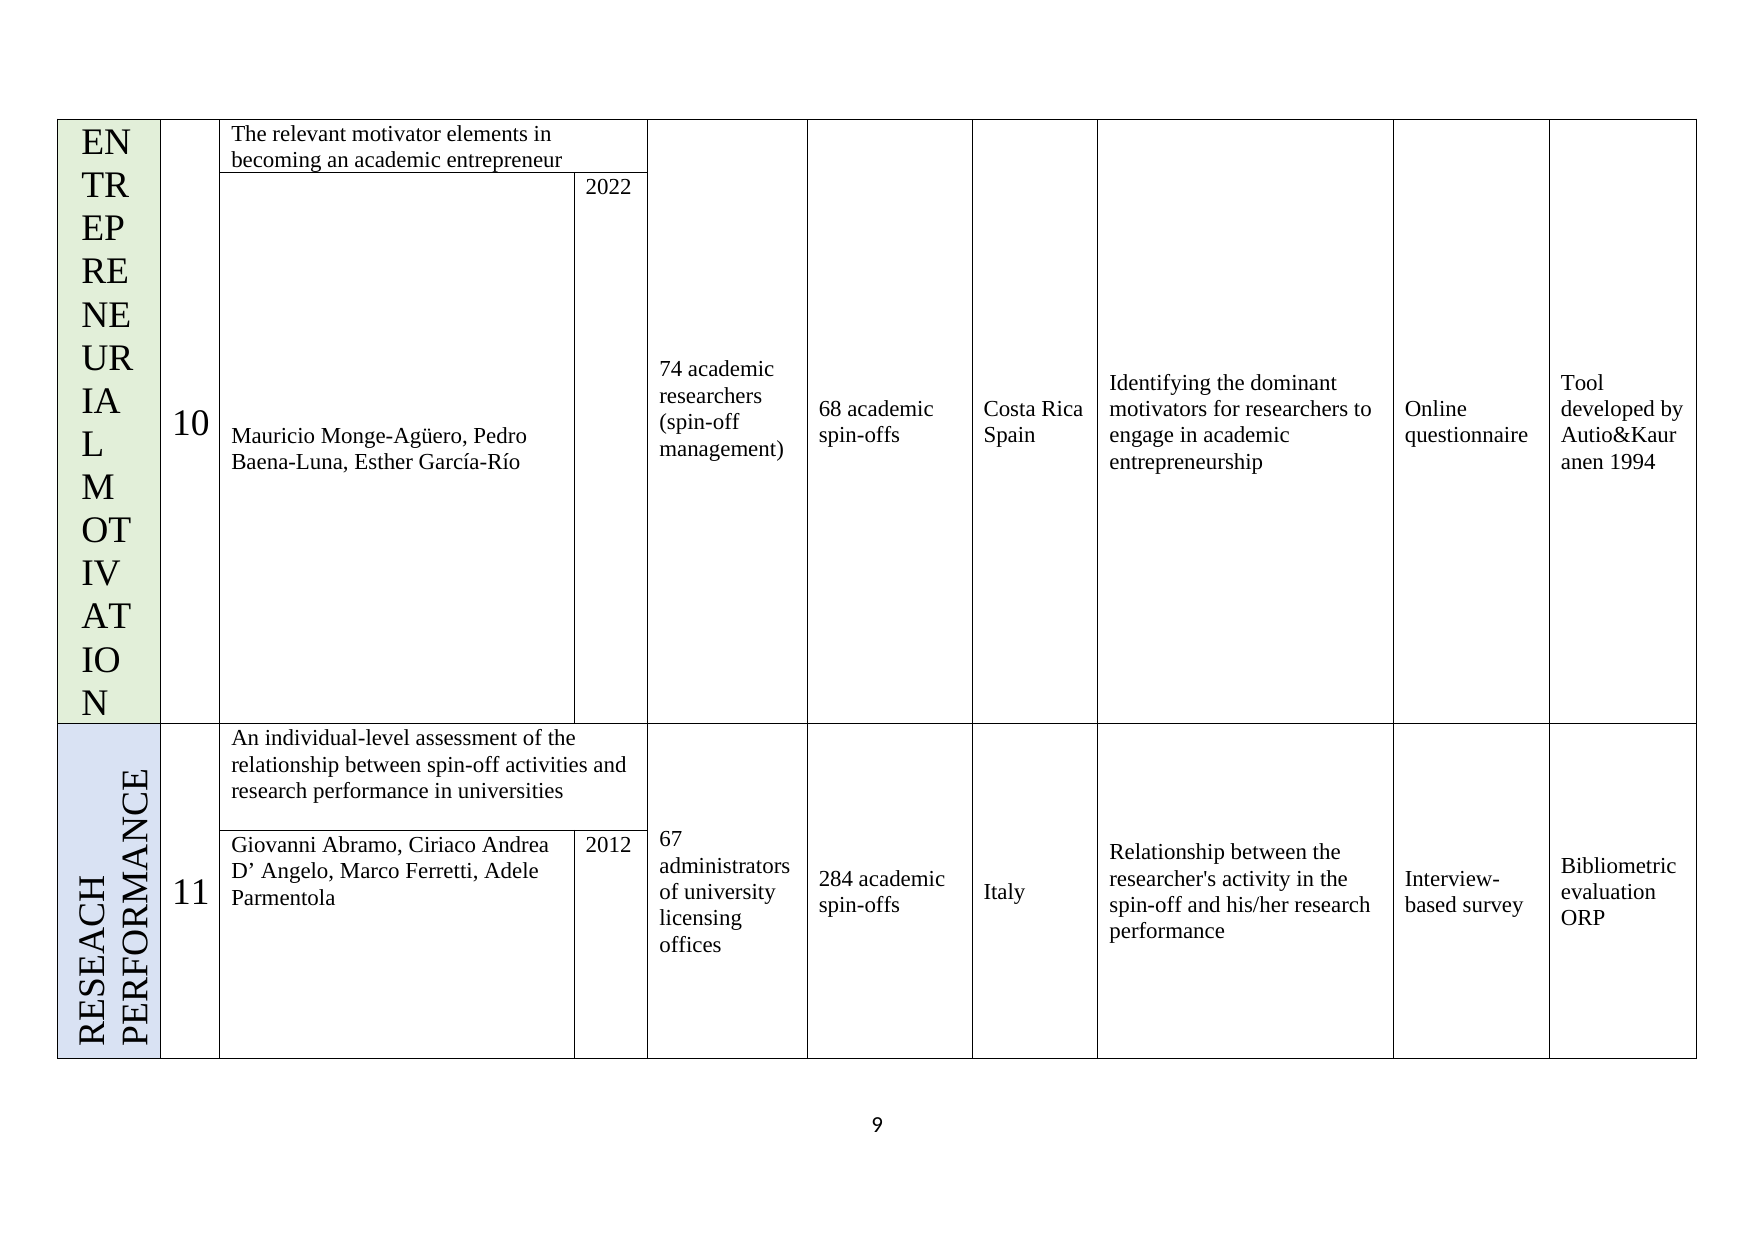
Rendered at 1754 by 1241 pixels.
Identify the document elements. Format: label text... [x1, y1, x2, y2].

table_cell 74 academic researchers (spin-off management) [648, 120, 807, 723]
table_cell 68 academic spin-offs [808, 120, 972, 723]
table_cell 2012 [575, 831, 647, 1058]
table_cell Tool developed by Autio&Kauranen 1994 [1550, 120, 1696, 723]
table_cell 10 [161, 120, 219, 723]
table_cell RESEACH PERFORMANCE [58, 724, 160, 1058]
table_cell Mauricio Monge-Agüero, Pedro Baena-Luna, Esther García-Río [220, 173, 574, 723]
table_cell Giovanni Abramo, Ciriaco Andrea D’ Angelo, Marco Ferretti, Adele Parmentola [220, 831, 574, 1058]
table_cell Relationship between the researcher's activity in the spin-off and his/her research performance [1098, 724, 1393, 1058]
table_cell 67 administrators of university licensing offices [648, 724, 807, 1058]
table_cell Identifying the dominant motivators for researchers to engage in academic entrepreneurship [1098, 120, 1393, 723]
table_cell The relevant motivator elements in becoming an academic entrepreneur [220, 120, 647, 172]
table_cell Bibliometric evaluation ORP [1550, 724, 1696, 1058]
table_cell Online questionnaire [1394, 120, 1549, 723]
table_cell Interview-based survey [1394, 724, 1549, 1058]
table_cell An individual-level assessment of the relationship between spin-off activities and research performance in universities [220, 724, 647, 830]
table_cell 11 [161, 724, 219, 1058]
table_cell Italy [973, 724, 1097, 1058]
table_cell Costa Rica Spain [973, 120, 1097, 723]
table_cell 284 academic spin-offs [808, 724, 972, 1058]
table_cell 2022 [575, 173, 647, 723]
